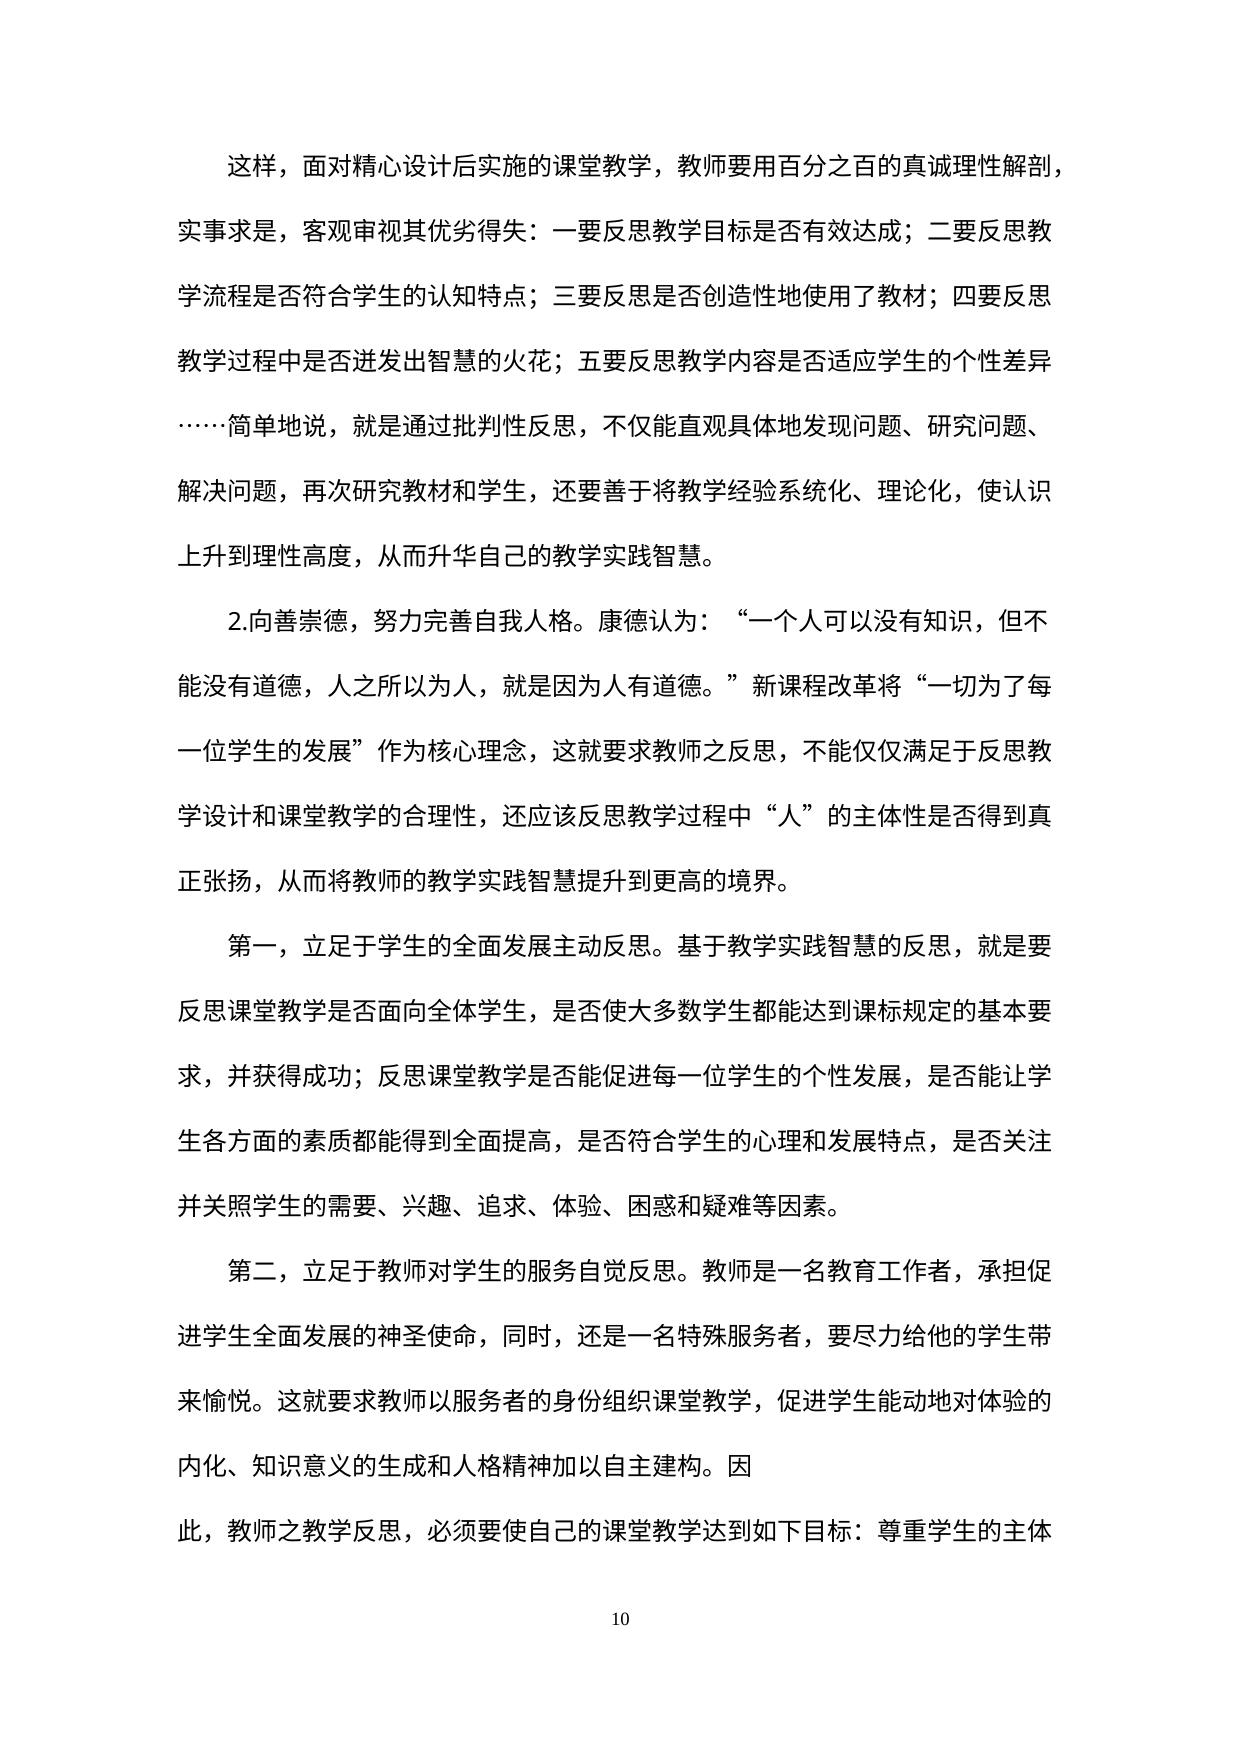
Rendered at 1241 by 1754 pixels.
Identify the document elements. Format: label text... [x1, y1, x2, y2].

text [177, 1497, 1063, 1562]
text 2.向善崇德，努力完善自我人格。康德认为：“一个人可以没有知识，但不能没有道德，人之所以为人，就是因为人有道德。”新课程改革将“一切为了每一位学生的发展”作为核心理念，这就要求教师之反思，不能仅仅满足于反思教学设计和课堂教学的合理性，还应该反思教学过程中“人”的主体性是否得到真正张扬，从而将教师的教学实践智慧提升到更高的境界。 [177, 587, 1063, 912]
text 第二，立足于教师对学生的服务自觉反思。教师是一名教育工作者，承担促进学生全面发展的神圣使命，同时，还是一名特殊服务者，要尽力给他的学生带来愉悦。这就要求教师以服务者的身份组织课堂教学，促进学生能动地对体验的内化、知识意义的生成和人格精神加以自主建构。因 [177, 1237, 1063, 1497]
text 这样，面对精心设计后实施的课堂教学，教师要用百分之百的真诚理性解剖，实事求是，客观审视其优劣得失：一要反思教学目标是否有效达成；二要反思教学流程是否符合学生的认知特点；三要反思是否创造性地使用了教材；四要反思教学过程中是否迸发出智慧的火花；五要反思教学内容是否适应学生的个性差异……简单地说，就是通过批判性反思，不仅能直观具体地发现问题、研究问题、解决问题，再次研究教材和学生，还要善于将教学经验系统化、理论化，使认识上升到理性高度，从而升华自己的教学实践智慧。 [177, 132, 1063, 587]
text 第一，立足于学生的全面发展主动反思。基于教学实践智慧的反思，就是要反思课堂教学是否面向全体学生，是否使大多数学生都能达到课标规定的基本要求，并获得成功；反思课堂教学是否能促进每一位学生的个性发展，是否能让学生各方面的素质都能得到全面提高，是否符合学生的心理和发展特点，是否关注并关照学生的需要、兴趣、追求、体验、困惑和疑难等因素。 [177, 912, 1063, 1237]
